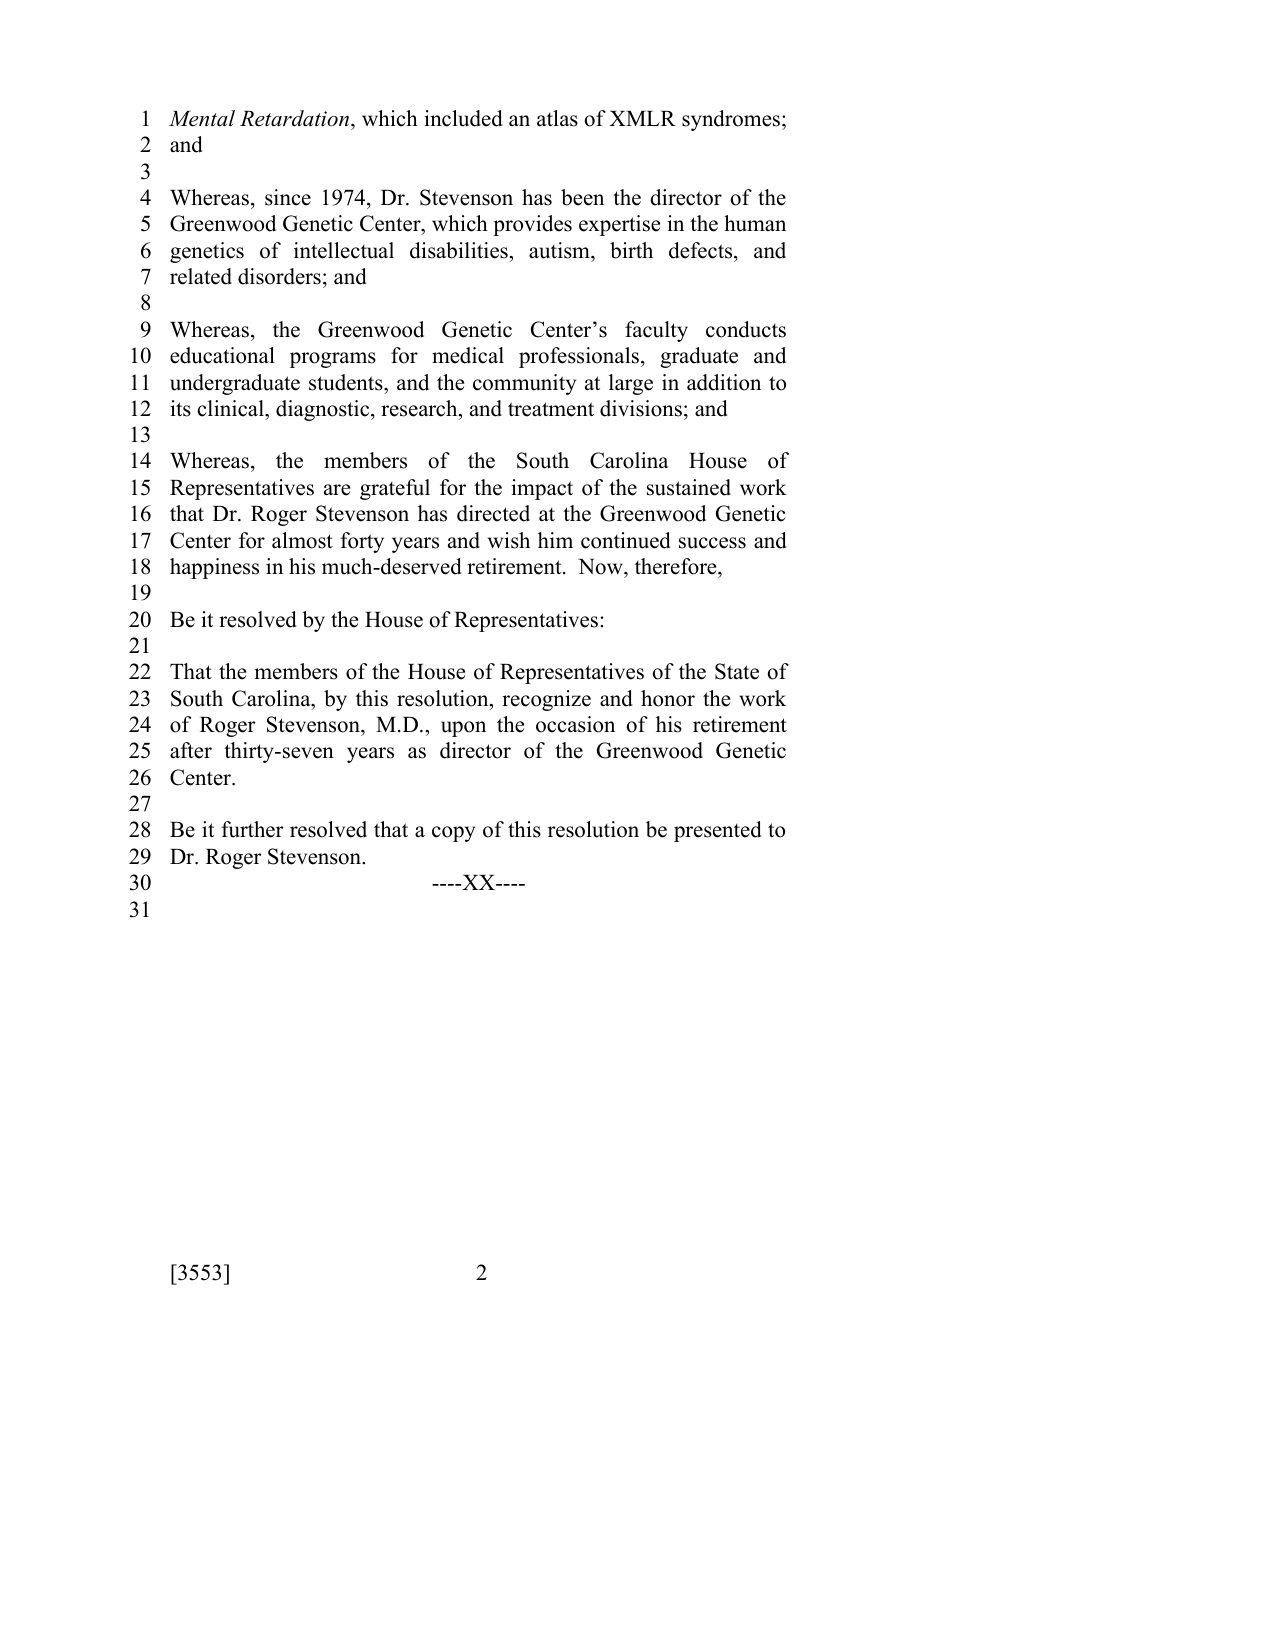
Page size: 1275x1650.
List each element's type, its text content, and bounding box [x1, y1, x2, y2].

text ----XX---- [169, 869, 787, 896]
text That the members of the House of Representatives of the State of South Carolina, by this resolution, recognize and honor the work of Roger Stevenson, M.D., upon the occasion of his retirement after thirty-seven years as director of the Greenwood Genetic Center. [169, 658, 787, 790]
text Be it resolved by the House of Representatives: [169, 606, 787, 632]
text Whereas, the members of the South Carolina House of Representatives are grateful for the impact of the sustained work that Dr. Roger Stevenson has directed at the Greenwood Genetic Center for almost forty years and wish him continued success and happiness in his much-deserved retirement. Now, therefore, [169, 448, 787, 579]
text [169, 105, 787, 158]
text Whereas, since 1974, Dr. Stevenson has been the director of the Greenwood Genetic Center, which provides expertise in the human genetics of intellectual disabilities, autism, birth defects, and related disorders; and [169, 184, 787, 289]
text Be it further resolved that a copy of this resolution be presented to Dr. Roger Stevenson. [169, 817, 787, 869]
text Whereas, the Greenwood Genetic Center’s faculty conducts educational programs for medical professionals, graduate and undergraduate students, and the community at large in addition to its clinical, diagnostic, research, and treatment divisions; and [169, 316, 787, 421]
